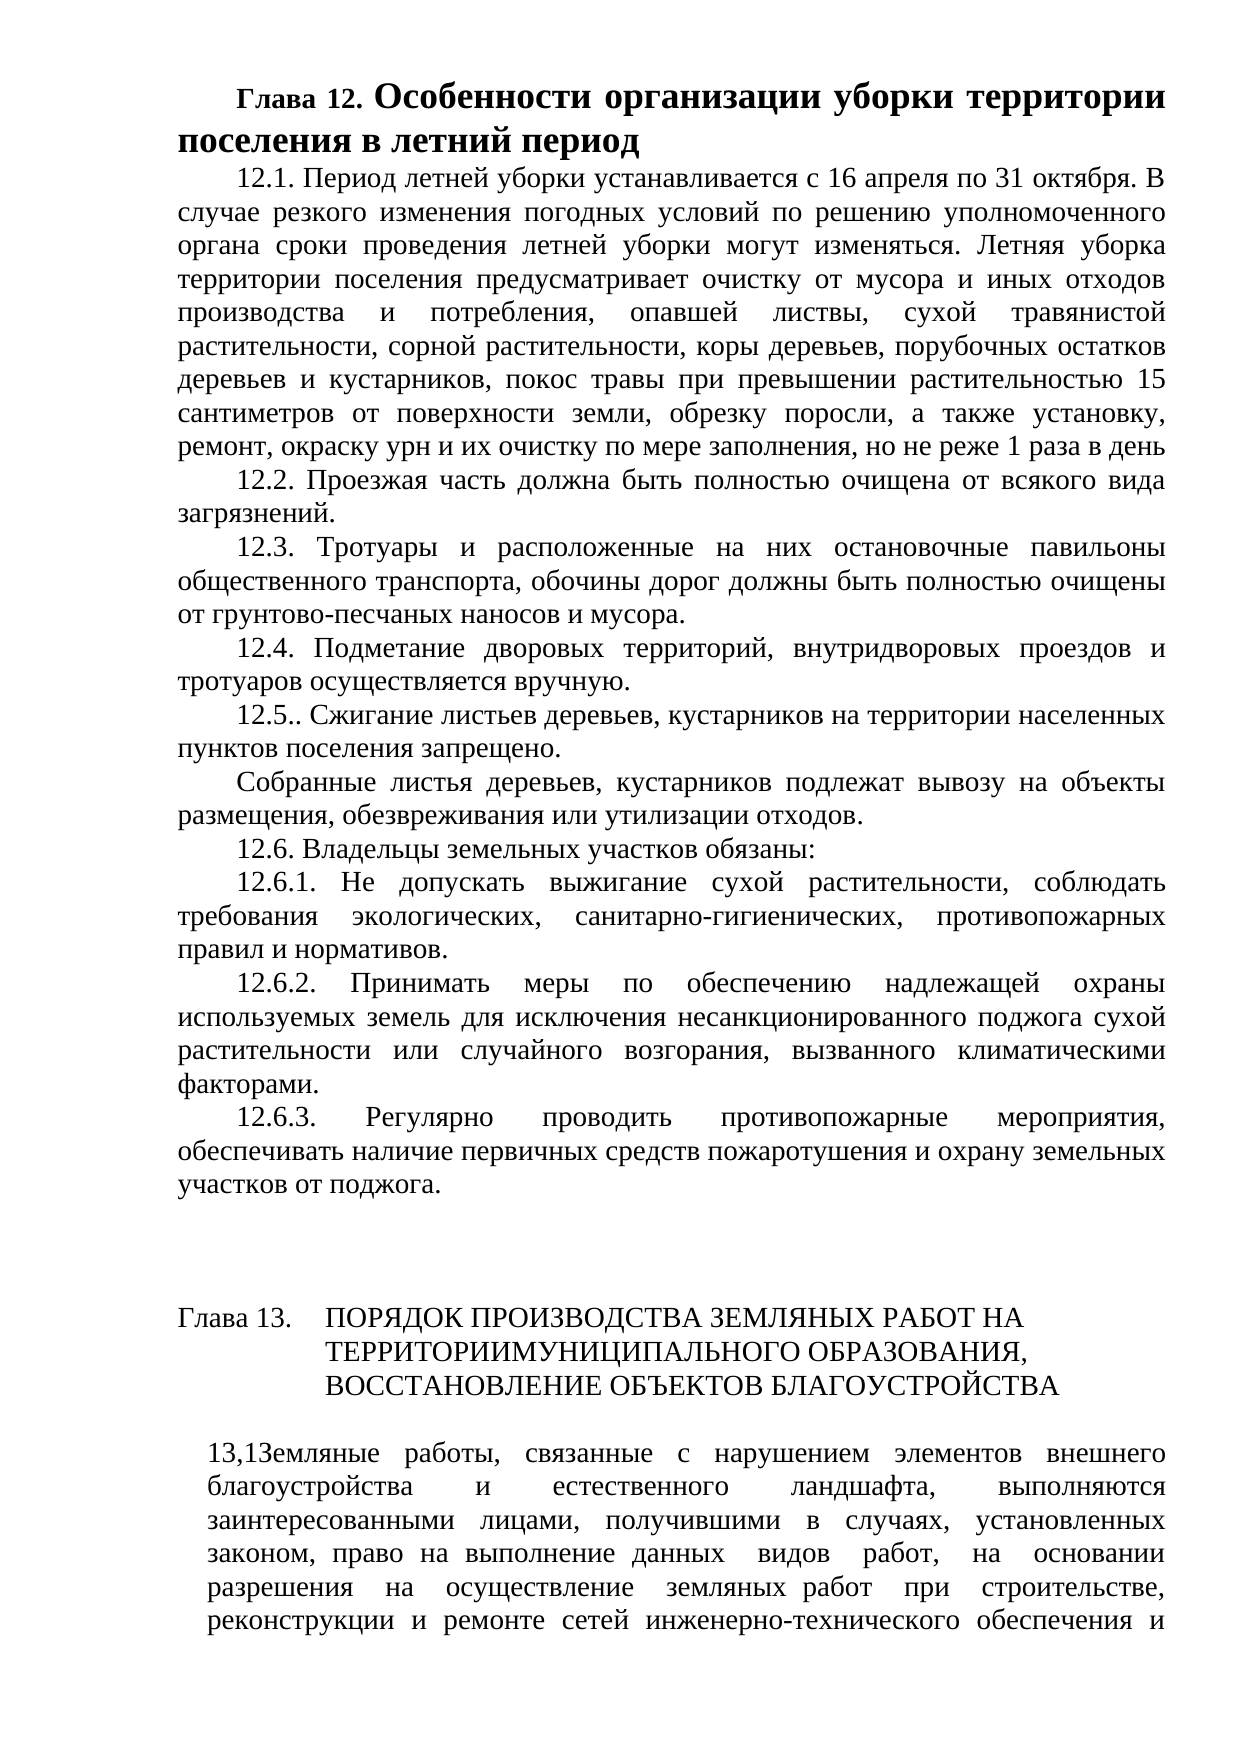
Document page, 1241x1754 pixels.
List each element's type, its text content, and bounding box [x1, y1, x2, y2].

text 12.2. Проезжая часть должна быть полностью очищена от всякого вида загрязнений. [177, 462, 1167, 529]
text 12.4. Подметание дворовых территорий, внутридворовых проездов и тротуаров осуществляется вручную. [177, 630, 1167, 697]
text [207, 1435, 1167, 1636]
text 12.1. Период летней уборки устанавливается с 16 апреля по 31 октября. В случае резкого изменения погодных условий по решению уполномоченного органа сроки проведения летней уборки могут изменяться. Летняя уборка территории поселения предусматривает очистку от мусора и иных отходов производства и потребления, опавшей листвы, сухой травянистой растительности, сорной растительности, коры деревьев, порубочных остатков деревьев и кустарников, покос травы при превышении растительностью 15 сантиметров от поверхности земли, обрезку поросли, а также установку, ремонт, окраску урн и их очистку по мере заполнения, но не реже 1 раза в день [177, 160, 1167, 462]
text 12.3. Тротуары и расположенные на них остановочные павильоны общественного транспорта, обочины дорог должны быть полностью очищены от грунтово-песчаных наносов и мусора. [177, 529, 1167, 630]
text 12.6.3. Регулярно проводить противопожарные мероприятия, обеспечивать наличие первичных средств пожаротушения и охрану земельных участков от поджога. [177, 1099, 1167, 1200]
text Глава 13. ПОРЯДОК ПРОИЗВОДСТВА ЗЕМЛЯНЫХ РАБОТ НА ТЕРРИТОРИИМУНИЦИПАЛЬНОГО ОБРАЗОВАНИЯ, ВОССТАНОВЛЕНИЕ ОБЪЕКТОВ БЛАГОУСТРОЙСТВА [177, 1301, 1167, 1401]
text 12.6.1. Не допускать выжигание сухой растительности, соблюдать требования экологических, санитарно-гигиенических, противопожарных правил и нормативов. [177, 864, 1167, 965]
text 12.6.2. Принимать меры по обеспечению надлежащей охраны используемых земель для исключения несанкционированного поджога сухой растительности или случайного возгорания, вызванного климатическими факторами. [177, 965, 1167, 1099]
text Глава 12. Особенности организации уборки территории поселения в летний период [177, 74, 1167, 160]
text 12.5.. Сжигание листьев деревьев, кустарников на территории населенных пунктов поселения запрещено. [177, 697, 1167, 764]
text 12.6. Владельцы земельных участков обязаны: [177, 831, 1167, 864]
text Собранные листья деревьев, кустарников подлежат вывозу на объекты размещения, обезвреживания или утилизации отходов. [177, 764, 1167, 831]
